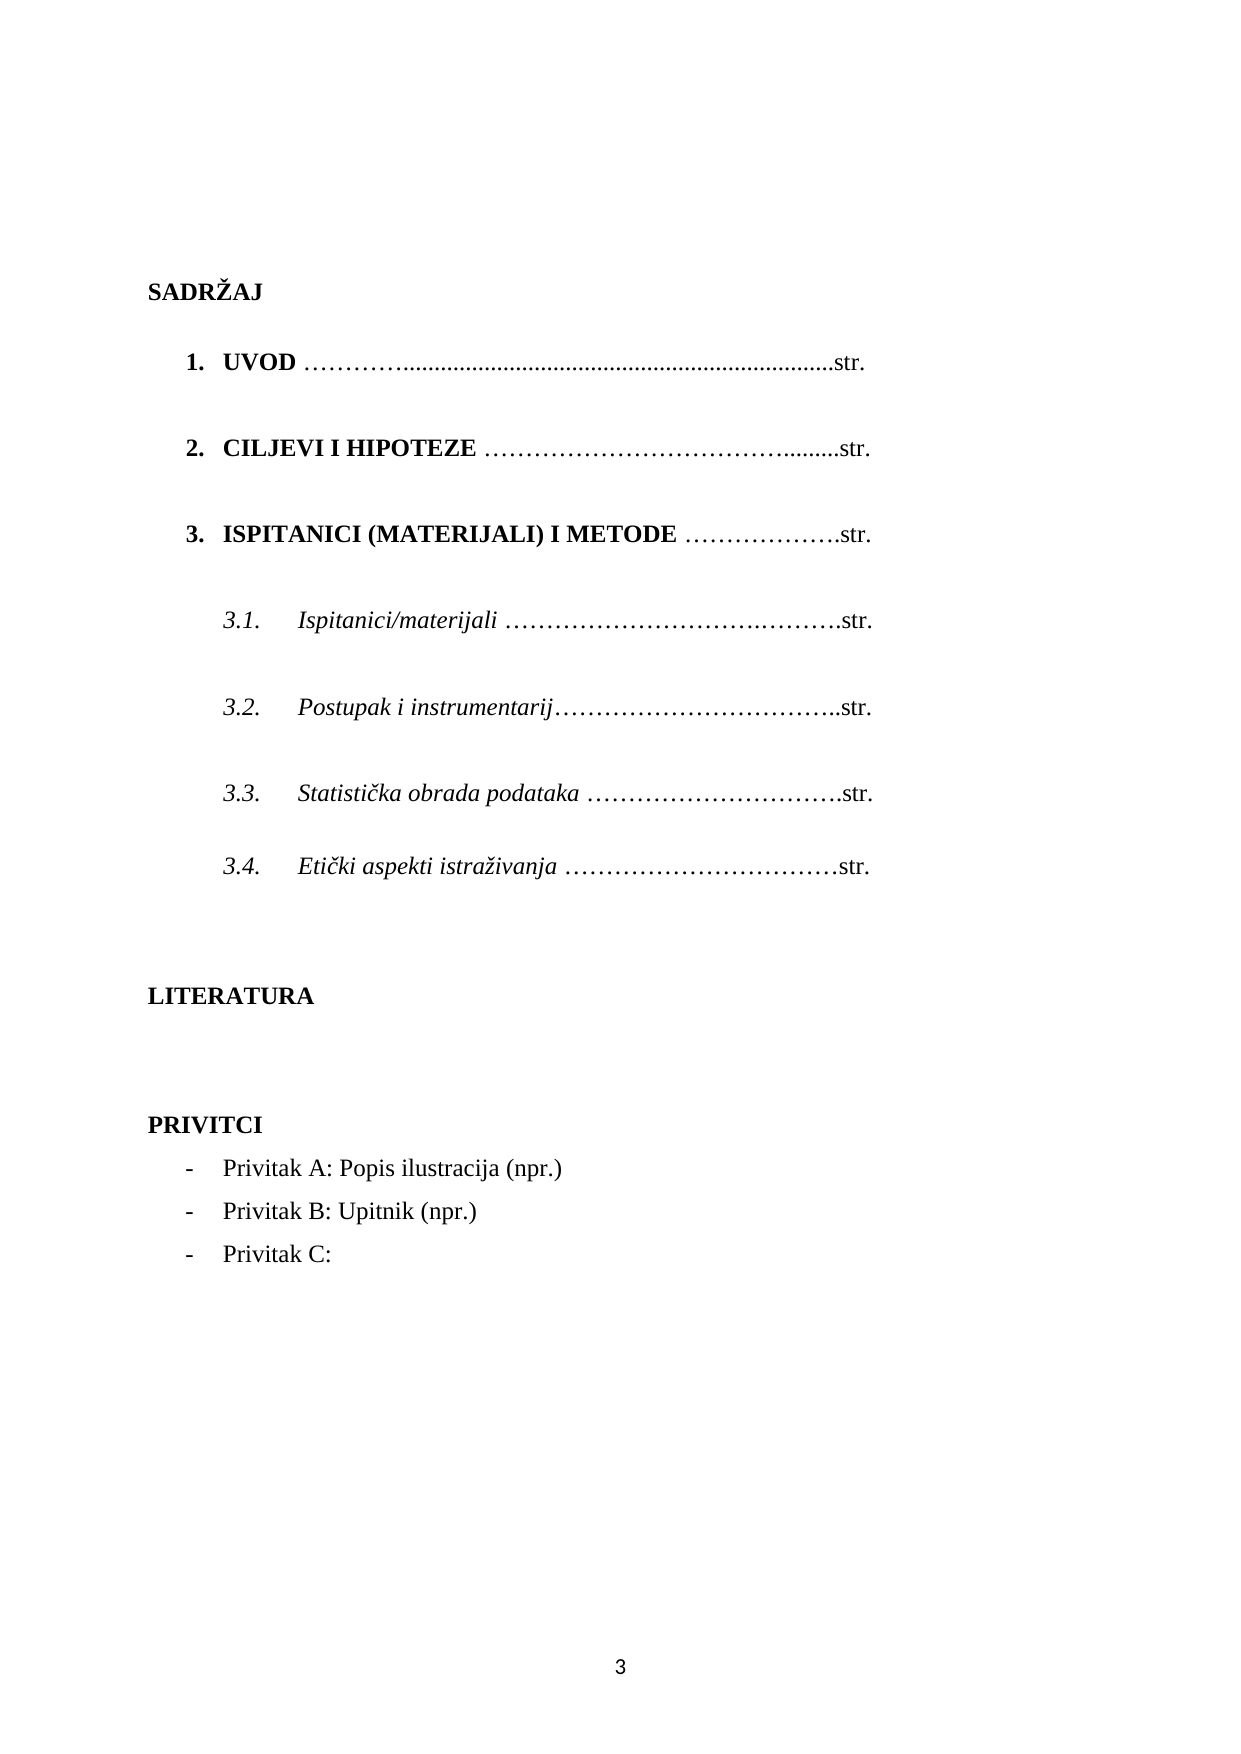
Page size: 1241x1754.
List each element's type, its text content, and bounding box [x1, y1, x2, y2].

list Etički aspekti istraživanja ……………………………str. [223, 851, 1092, 880]
text LITERATURA [148, 981, 1092, 1009]
list UVOD ………….....................................................................str. [186, 347, 1092, 375]
list Privitak B: Upitnik (npr.) [185, 1196, 1092, 1225]
text PRIVITCI [148, 1110, 1092, 1139]
list Statistička obrada podataka ………………………….str. [223, 778, 1092, 807]
list Privitak A: Popis ilustracija (npr.) [185, 1153, 1092, 1182]
list Privitak C: [185, 1239, 1092, 1268]
list CILJEVI I HIPOTEZE ……………………………….........str. [186, 433, 1092, 462]
list ISPITANICI (MATERIJALI) I METODE ……………….str. [186, 519, 1092, 548]
list Ispitanici/materijali ………………………….……….str. [223, 605, 1092, 634]
text SADRŽAJ [148, 277, 1092, 306]
list Postupak i instrumentarij……………………………..str. [223, 692, 1092, 720]
